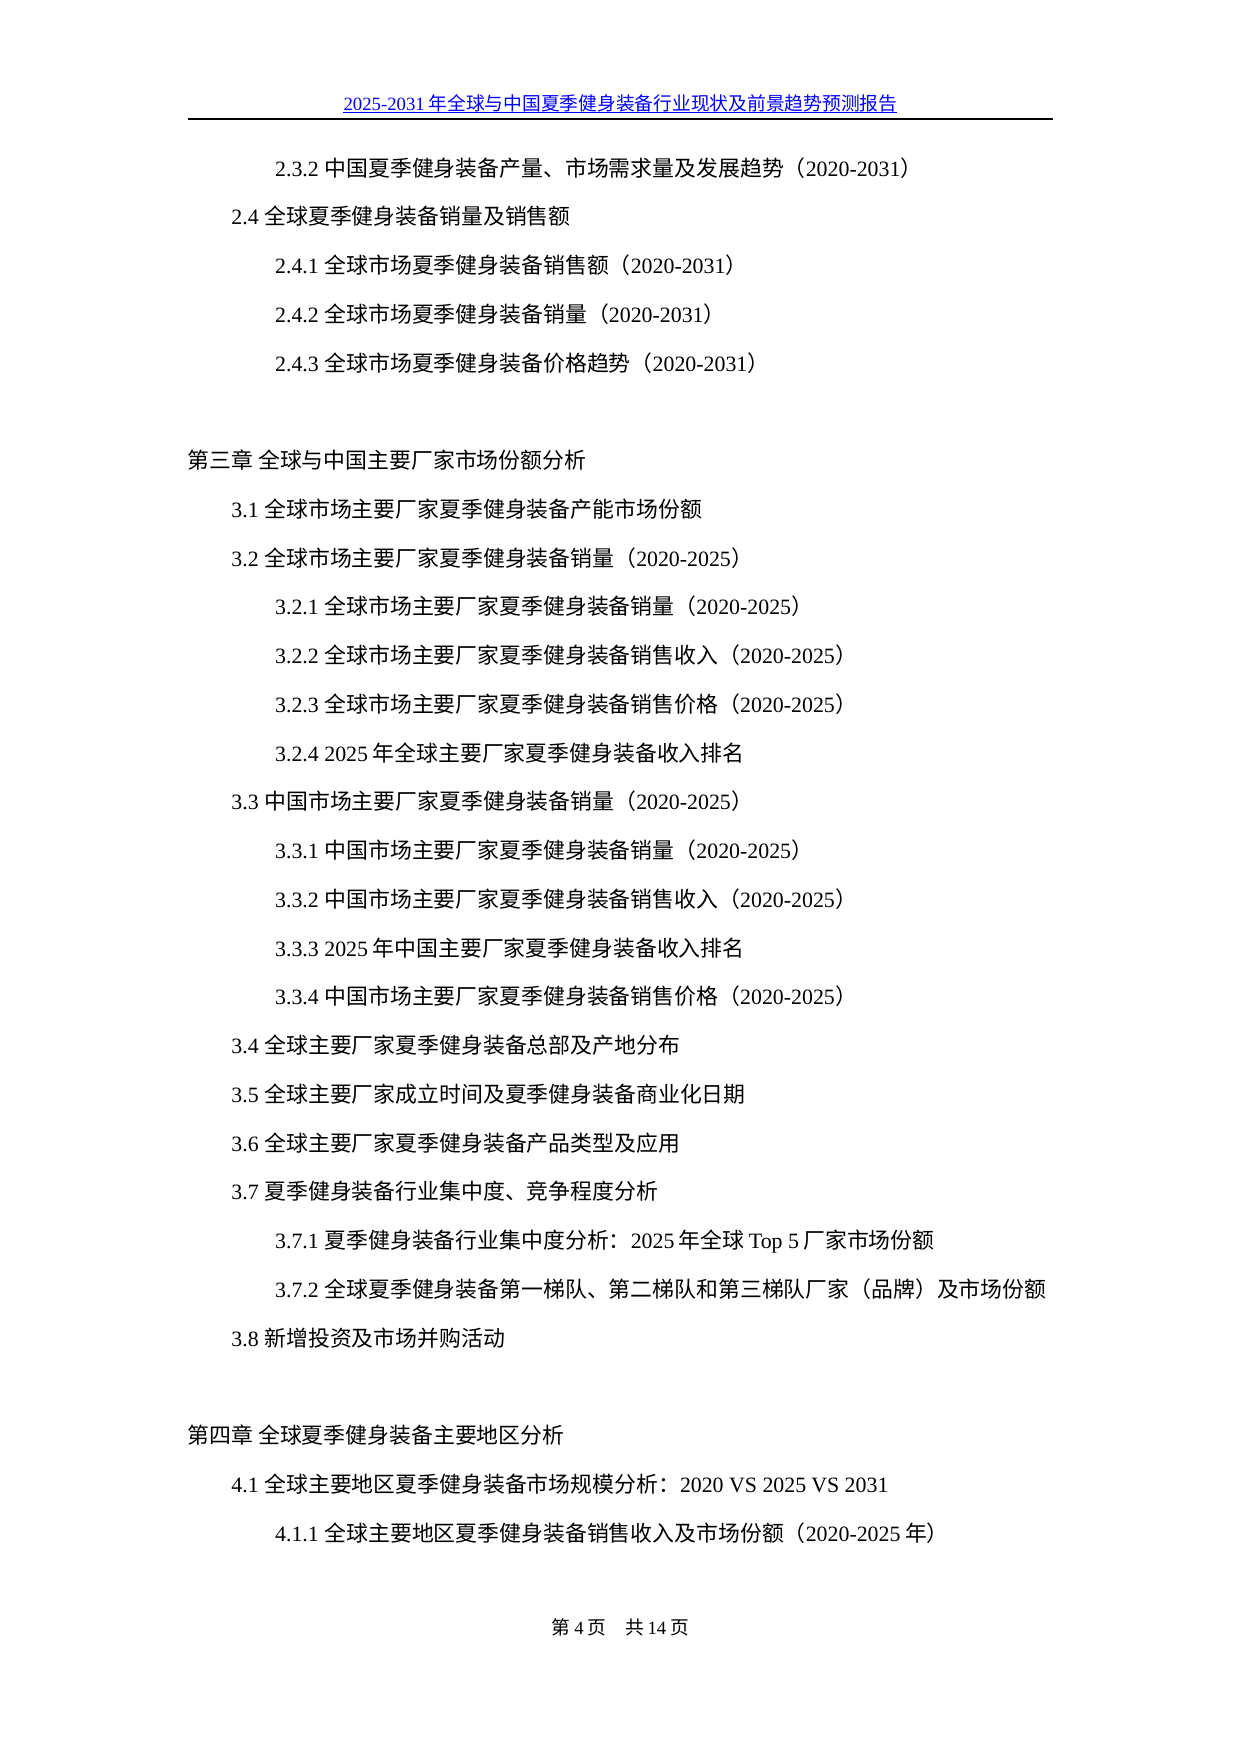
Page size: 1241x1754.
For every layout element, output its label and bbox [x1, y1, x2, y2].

text [187, 150, 1053, 1548]
